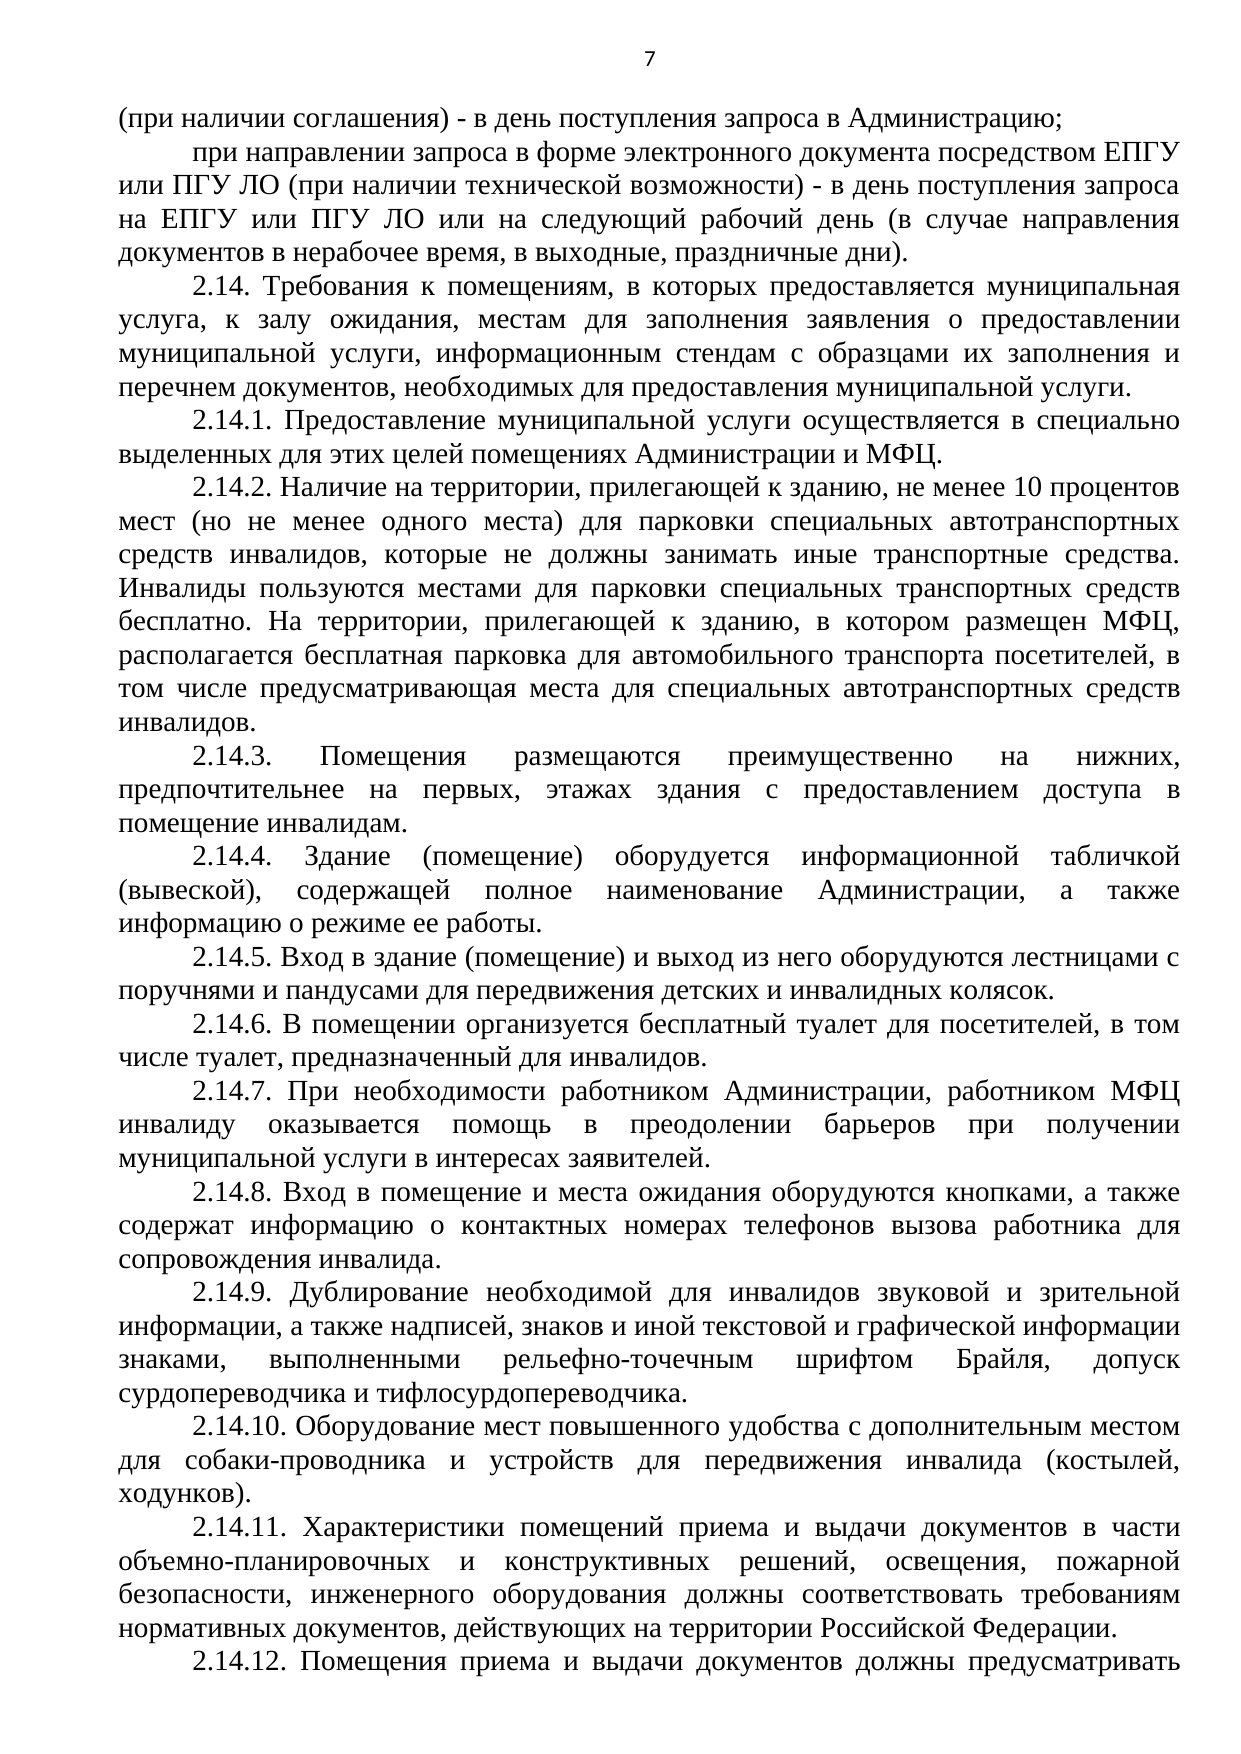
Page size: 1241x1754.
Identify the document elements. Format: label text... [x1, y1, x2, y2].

text 2.14.5. Вход в здание (помещение) и выход из него оборудуются лестницами с поручнями и пандусами для передвижения детских и инвалидных колясок. [118, 939, 1181, 1006]
text 2.14.11. Характеристики помещений приема и выдачи документов в части объемно-планировочных и конструктивных решений, освещения, пожарной безопасности, инженерного оборудования должны соответствовать требованиям нормативных документов, действующих на территории Российской Федерации. [118, 1509, 1181, 1643]
text 2.14.7. При необходимости работником Администрации, работником МФЦ инвалиду оказывается помощь в преодолении барьеров при получении муниципальной услуги в интересах заявителей. [118, 1073, 1181, 1174]
text 2.14.4. Здание (помещение) оборудуется информационной табличкой (вывеской), содержащей полное наименование Администрации, а также информацию о режиме ее работы. [118, 838, 1181, 939]
text 2.14.8. Вход в помещение и места ожидания оборудуются кнопками, а также содержат информацию о контактных номерах телефонов вызова работника для сопровождения инвалида. [118, 1174, 1181, 1274]
text 2.14.3. Помещения размещаются преимущественно на нижних, предпочтительнее на первых, этажах здания с предоставлением доступа в помещение инвалидам. [118, 738, 1181, 838]
text 2.14.1. Предоставление муниципальной услуги осуществляется в специально выделенных для этих целей помещениях Администрации и МФЦ. [118, 402, 1181, 469]
text 2.14.2. Наличие на территории, прилегающей к зданию, не менее 10 процентов мест (но не менее одного места) для парковки специальных автотранспортных средств инвалидов, которые не должны занимать иные транспортные средства. Инвалиды пользуются местами для парковки специальных транспортных средств бесплатно. На территории, прилегающей к зданию, в котором размещен МФЦ, располагается бесплатная парковка для автомобильного транспорта посетителей, в том числе предусматривающая места для специальных автотранспортных средств инвалидов. [118, 469, 1181, 738]
text 2.14.6. В помещении организуется бесплатный туалет для посетителей, в том числе туалет, предназначенный для инвалидов. [118, 1006, 1181, 1073]
text при направлении запроса в форме электронного документа посредством ЕПГУ или ПГУ ЛО (при наличии технической возможности) - в день поступления запроса на ЕПГУ или ПГУ ЛО или на следующий рабочий день (в случае направления документов в нерабочее время, в выходные, праздничные дни). [118, 134, 1181, 268]
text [118, 100, 1181, 134]
text 2.14.10. Оборудование мест повышенного удобства с дополнительным местом для собаки-проводника и устройств для передвижения инвалида (костылей, ходунков). [118, 1408, 1181, 1509]
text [118, 1643, 1181, 1677]
text 2.14. Требования к помещениям, в которых предоставляется муниципальная услуга, к залу ожидания, местам для заполнения заявления о предоставлении муниципальной услуги, информационным стендам с образцами их заполнения и перечнем документов, необходимых для предоставления муниципальной услуги. [118, 268, 1181, 402]
text 2.14.9. Дублирование необходимой для инвалидов звуковой и зрительной информации, а также надписей, знаков и иной текстовой и графической информации знаками, выполненными рельефно-точечным шрифтом Брайля, допуск сурдопереводчика и тифлосурдопереводчика. [118, 1274, 1181, 1408]
